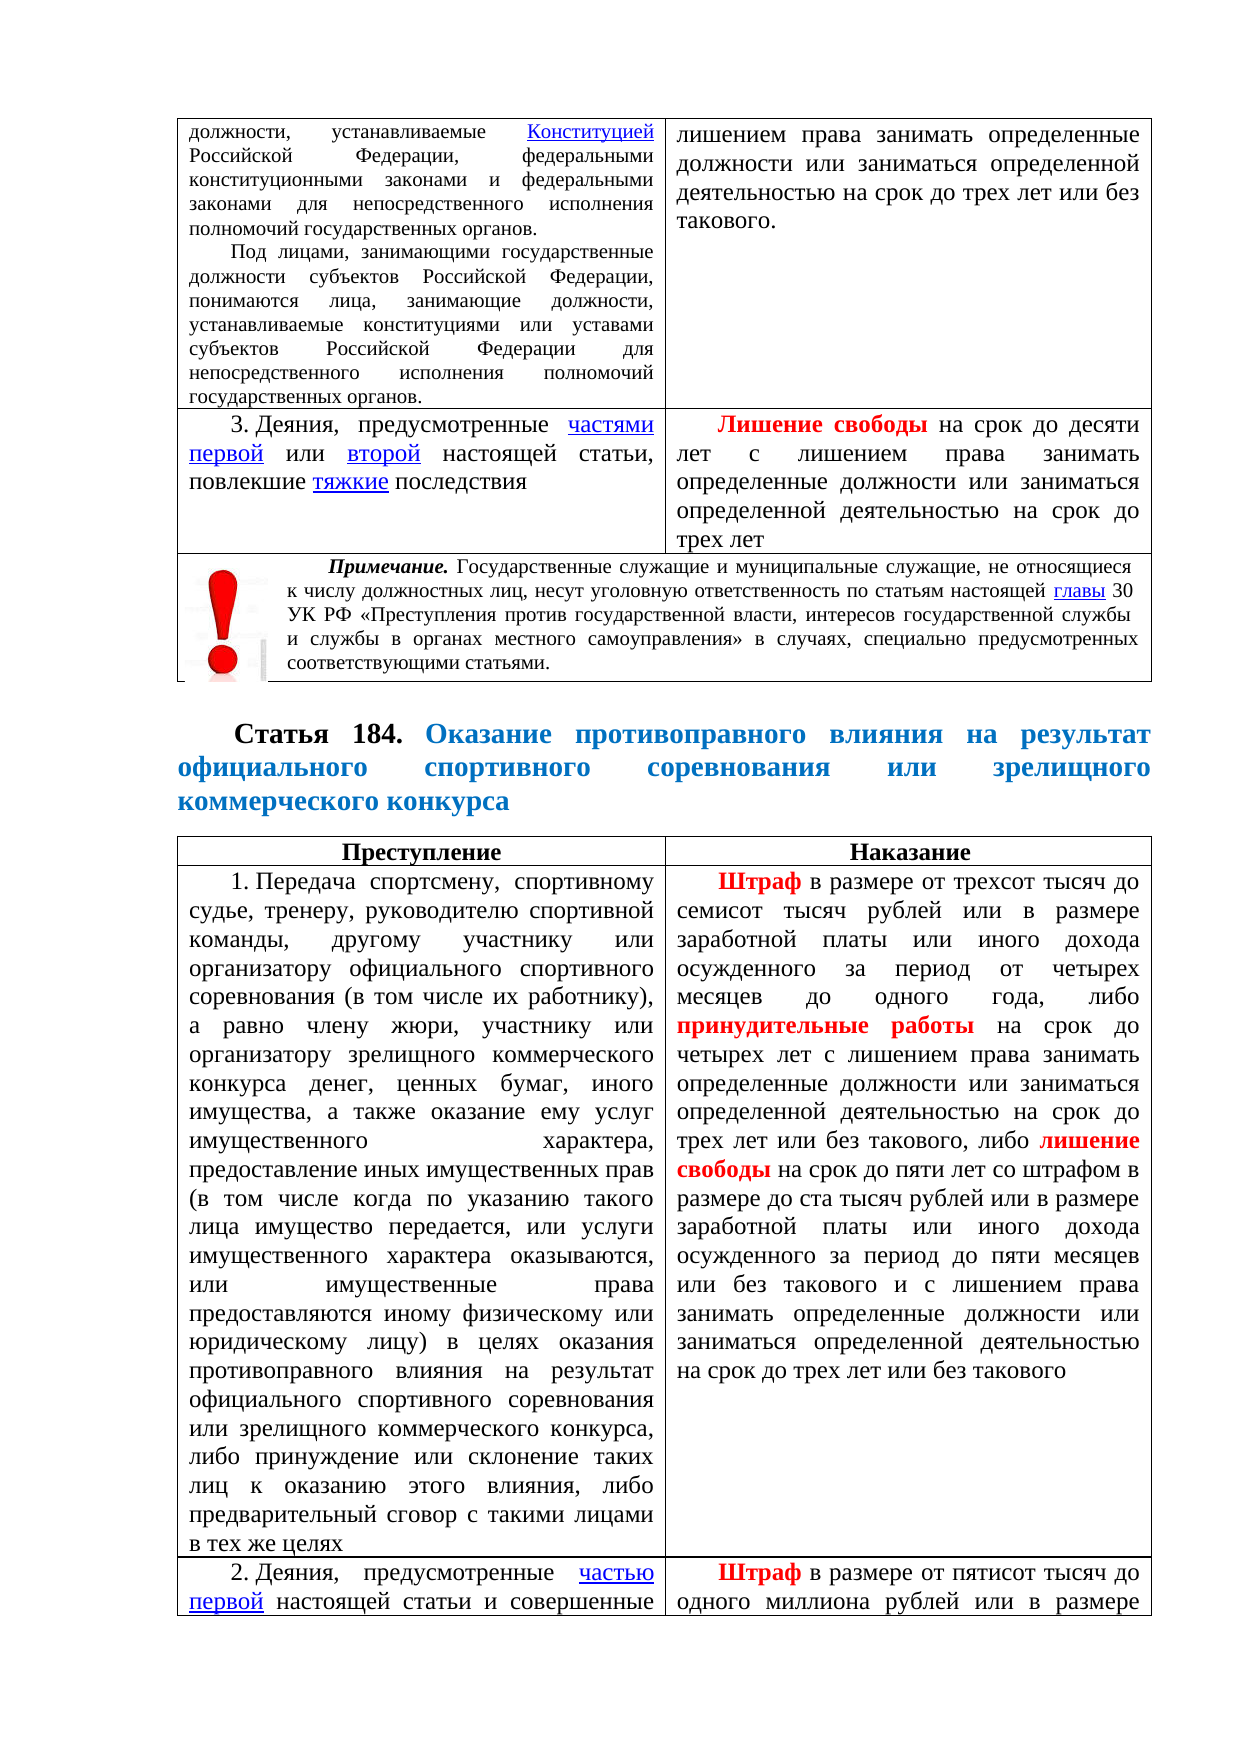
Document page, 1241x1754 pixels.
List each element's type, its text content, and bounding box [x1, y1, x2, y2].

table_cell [666, 119, 1151, 408]
table_cell 3. Деяния, предусмотренные частями первой или второй настоящей статьи, повлекшие тяжкие последствия [178, 409, 665, 553]
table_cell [666, 1558, 1151, 1615]
table_cell Лишение свободы на срок до десяти лет с лишением права занимать определенные должности или заниматься определенной деятельностью на срок до трех лет [666, 409, 1151, 553]
table_header Преступление [178, 837, 665, 865]
table_cell 1. Передача спортсмену, спортивному судье, тренеру, руководителю спортивной команды, другому участнику или организатору официального спортивного соревнования (в том числе их работнику), а равно члену жюри, участнику или организатору зрелищного коммерческого конкурса денег, ценных бумаг, иного имущества, а также оказание ему услуг имущественного характера, предоставление иных имущественных прав (в том числе когда по указанию такого лица имущество передается, или услуги имущественного характера оказываются, или имущественные права предоставляются иному физическому или юридическому лицу) в целях оказания противоправного влияния на результат официального спортивного соревнования или зрелищного коммерческого конкурса, либо принуждение или склонение таких лиц к оказанию этого влияния, либо предварительный сговор с такими лицами в тех же целях [178, 866, 665, 1556]
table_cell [178, 1558, 665, 1615]
text Статья 184. Оказание противоправного влияния на результат официального спортивного соревнования или зрелищного коммерческого конкурса [177, 716, 1152, 816]
table_cell Примечание. Государственные служащие и муниципальные служащие, не относящиеся к числу должностных лиц, несут уголовную ответственность по статьям настоящей главы 30 УК РФ «Преступления против государственной власти, интересов государственной службы и службы в органах местного самоуправления» в случаях, специально предусмотренных соответствующими статьями. [178, 554, 1151, 681]
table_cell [178, 119, 665, 408]
picture [184, 560, 268, 682]
table_header Наказание [666, 837, 1151, 865]
